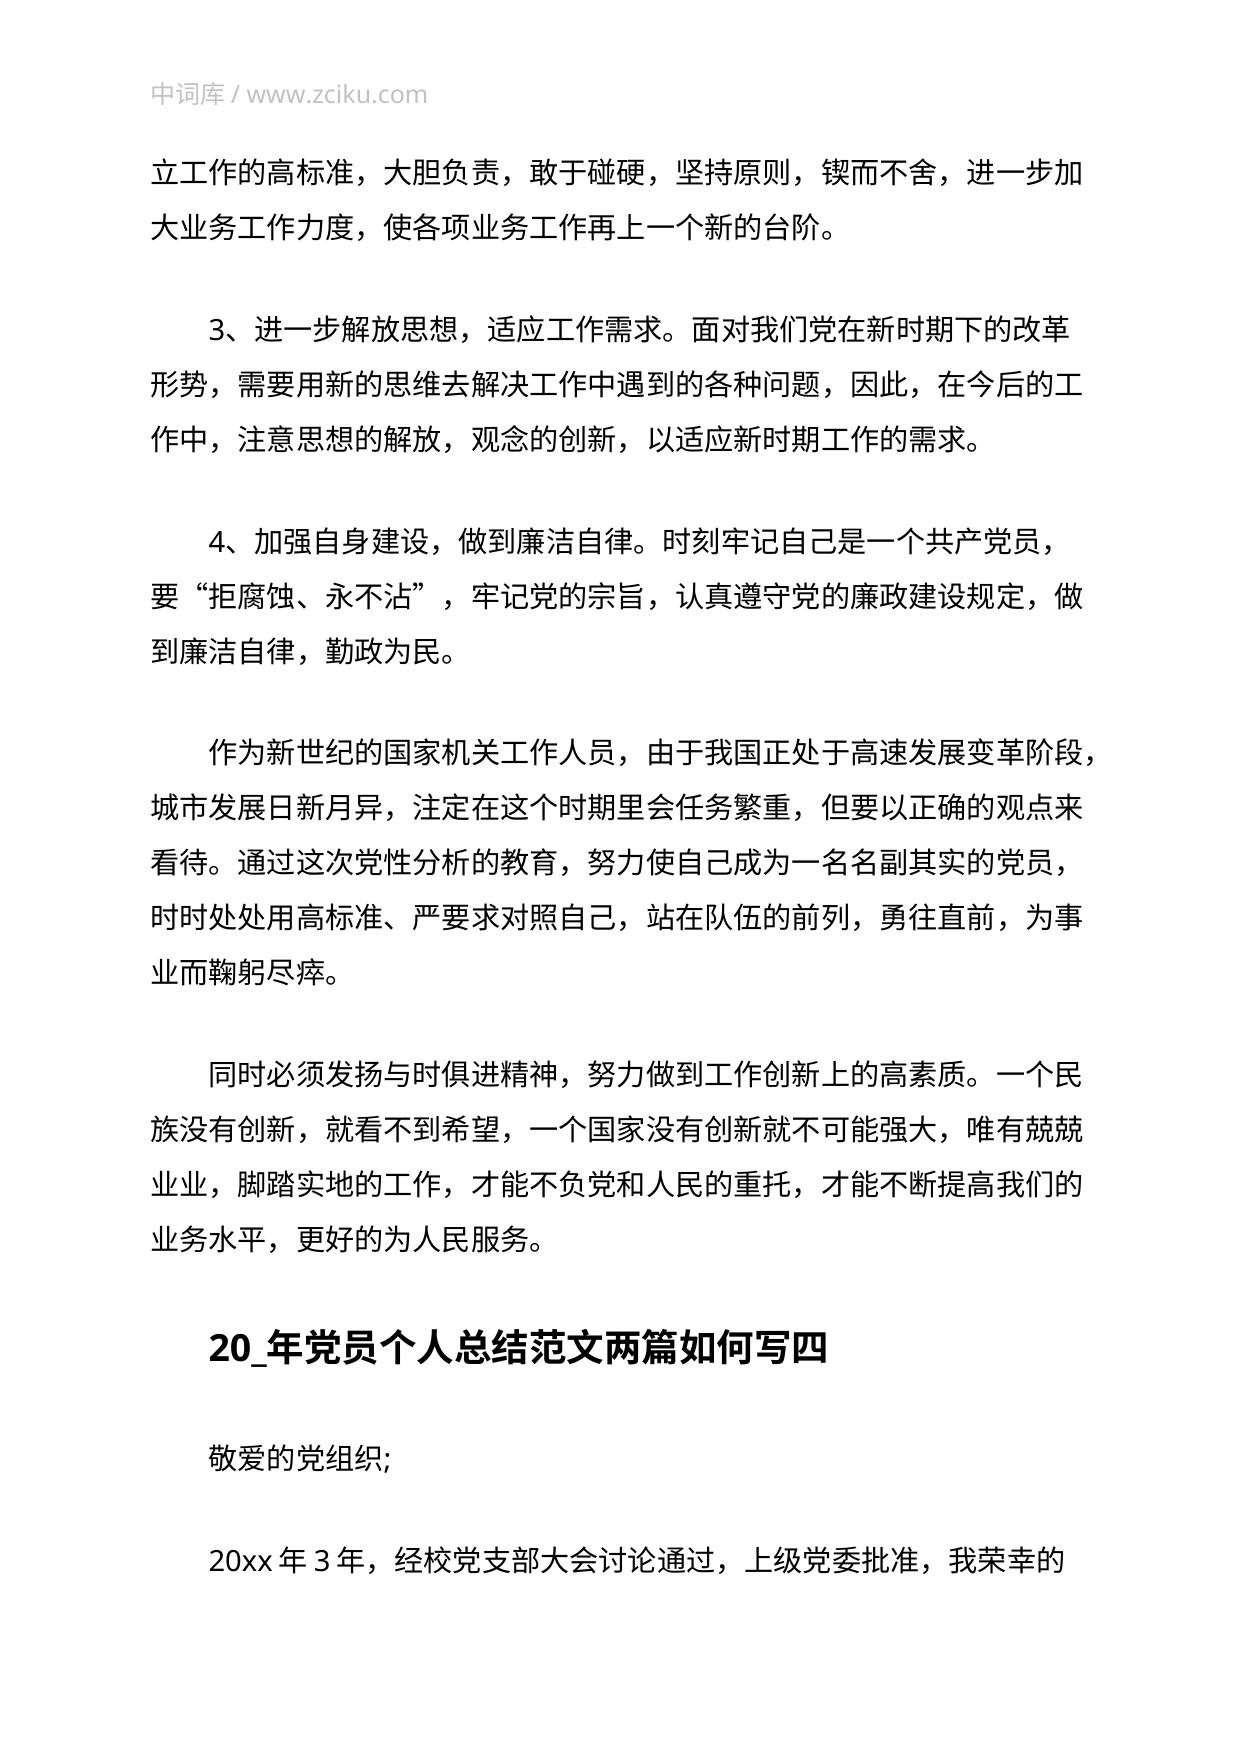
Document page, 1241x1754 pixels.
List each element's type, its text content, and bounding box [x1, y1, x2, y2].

text 20_年党员个人总结范文两篇如何写四 [150, 1318, 1090, 1372]
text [150, 1537, 1090, 1580]
text 作为新世纪的国家机关工作人员，由于我国正处于高速发展变革阶段，城市发展日新月异，注定在这个时期里会任务繁重，但要以正确的观点来看待。通过这次党性分析的教育，努力使自己成为一名名副其实的党员，时时处处用高标准、严要求对照自己，站在队伍的前列，勇往直前，为事业而鞠躬尽瘁。 [150, 730, 1090, 992]
text 同时必须发扬与时俱进精神，努力做到工作创新上的高素质。一个民族没有创新，就看不到希望，一个国家没有创新就不可能强大，唯有兢兢业业，脚踏实地的工作，才能不负党和人民的重托，才能不断提高我们的业务水平，更好的为人民服务。 [150, 1051, 1090, 1258]
text 3、进一步解放思想，适应工作需求。面对我们党在新时期下的改革形势，需要用新的思维去解决工作中遇到的各种问题，因此，在今后的工作中，注意思想的解放，观念的创新，以适应新时期工作的需求。 [150, 307, 1090, 459]
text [150, 150, 1090, 247]
text 4、加强自身建设，做到廉洁自律。时刻牢记自己是一个共产党员，要“拒腐蚀、永不沾”，牢记党的宗旨，认真遵守党的廉政建设规定，做到廉洁自律，勤政为民。 [150, 518, 1090, 671]
text 敬爱的党组织; [150, 1435, 1090, 1478]
